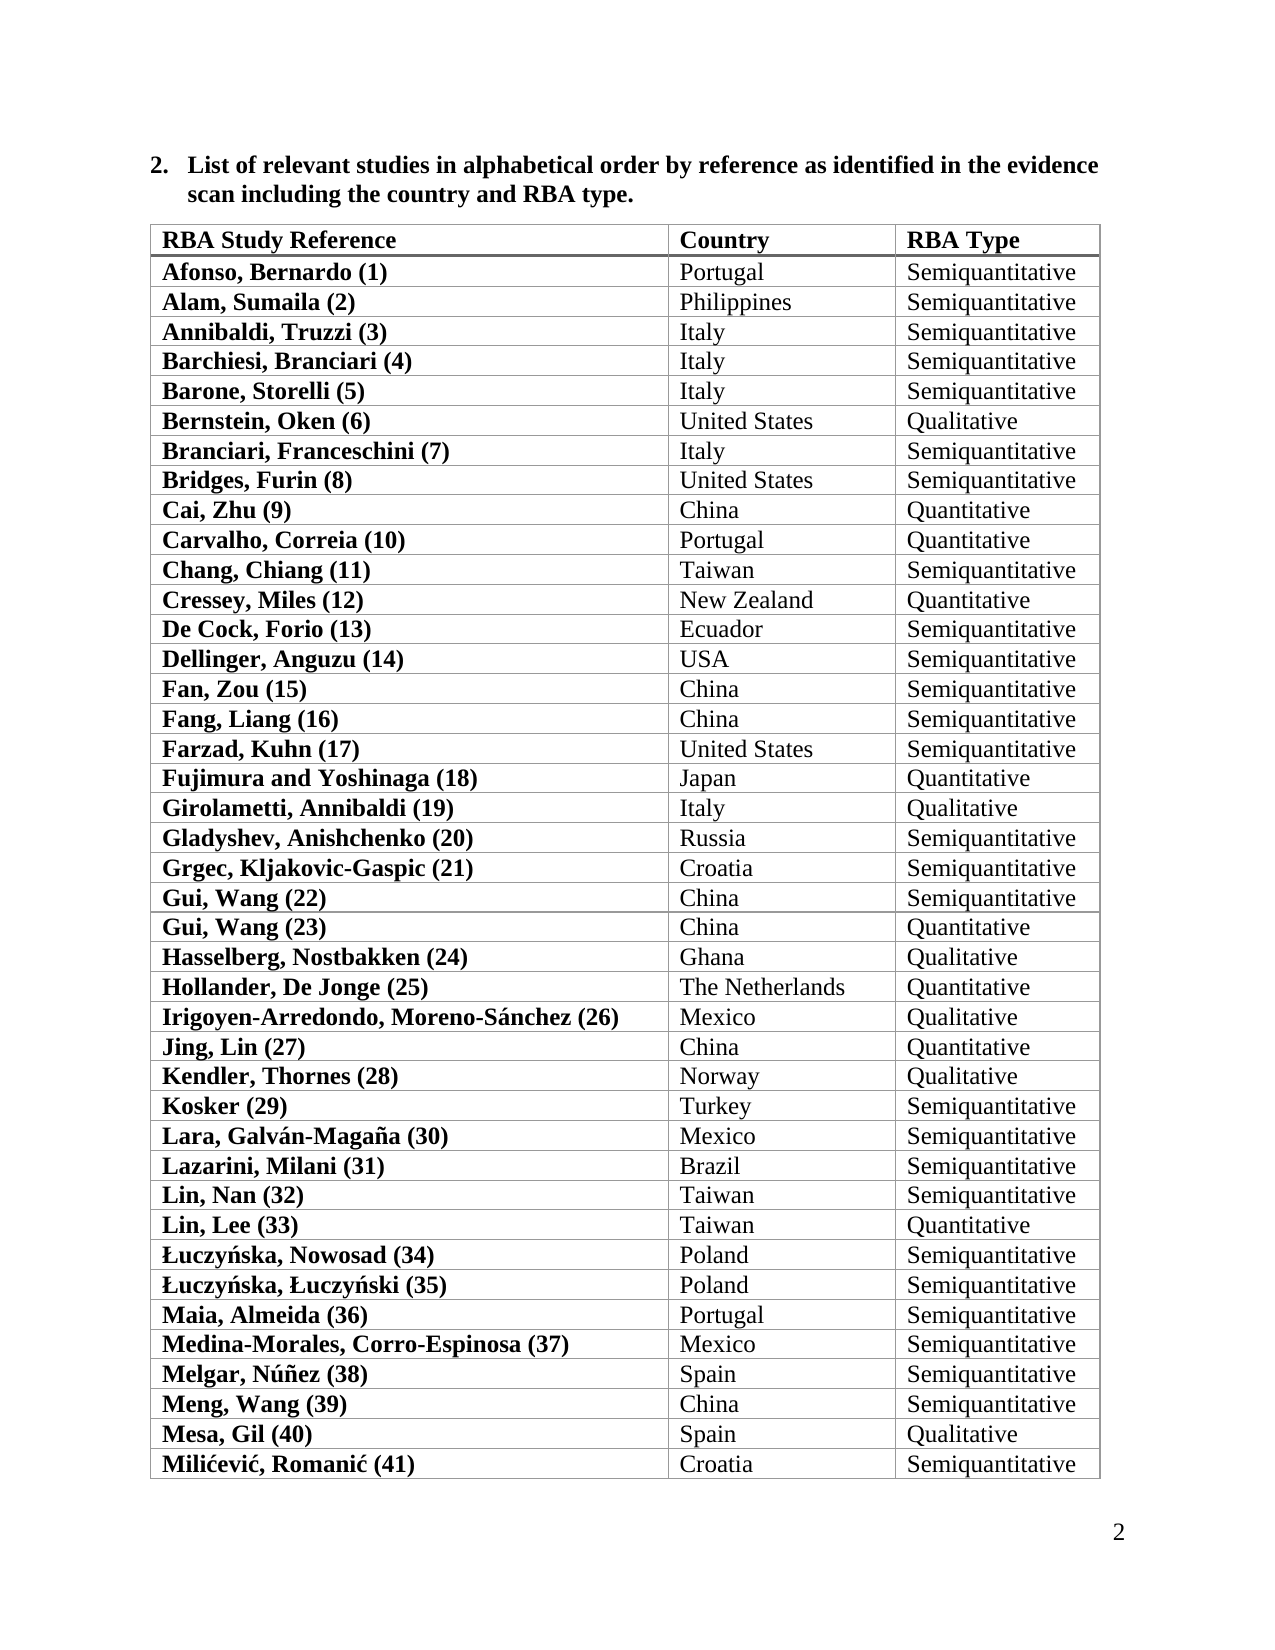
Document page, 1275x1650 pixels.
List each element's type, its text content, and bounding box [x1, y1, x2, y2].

table_cell Semiquantitative [896, 436, 1099, 464]
table_cell Meng, Wang (39) [151, 1389, 668, 1418]
table_cell Semiquantitative [896, 257, 1099, 286]
table_cell Qualitative [896, 793, 1099, 822]
table_cell Milićević, Romanić (41) [151, 1449, 668, 1477]
table_cell Croatia [669, 1449, 895, 1477]
table_cell Semiquantitative [896, 674, 1099, 703]
table_cell Mexico [669, 1330, 895, 1358]
table_cell Irigoyen-Arredondo, Moreno-Sánchez (26) [151, 1002, 668, 1031]
table_cell Semiquantitative [896, 1330, 1099, 1358]
table_cell Croatia [669, 853, 895, 882]
table_cell Russia [669, 823, 895, 852]
table_cell Semiquantitative [896, 1300, 1099, 1328]
table_cell Mesa, Gil (40) [151, 1419, 668, 1448]
table_cell Quantitative [896, 585, 1099, 613]
table_cell United States [669, 466, 895, 494]
table_cell Italy [669, 376, 895, 405]
table_cell Portugal [669, 257, 895, 286]
table_cell Grgec, Kljakovic-Gaspic (21) [151, 853, 668, 882]
table_cell Japan [669, 764, 895, 792]
table_cell Bernstein, Oken (6) [151, 406, 668, 435]
table_cell Semiquantitative [896, 883, 1099, 911]
table_cell Poland [669, 1240, 895, 1269]
table_cell China [669, 495, 895, 524]
table_cell Łuczyńska, Nowosad (34) [151, 1240, 668, 1269]
table_cell Poland [669, 1270, 895, 1299]
table_cell Spain [669, 1419, 895, 1448]
table_cell Semiquantitative [896, 287, 1099, 316]
table_header Country [669, 225, 895, 254]
table_cell China [669, 674, 895, 703]
table_cell Fang, Liang (16) [151, 704, 668, 733]
list List of relevant studies in alphabetical order by reference as identified in the evidence scan including the country and RBA type. [150, 150, 1125, 207]
table_cell Qualitative [896, 1061, 1099, 1090]
table_cell Lin, Lee (33) [151, 1210, 668, 1239]
table_cell Italy [669, 346, 895, 375]
table_cell Łuczyńska, Łuczyński (35) [151, 1270, 668, 1299]
table_cell Dellinger, Anguzu (14) [151, 644, 668, 673]
table_cell Girolametti, Annibaldi (19) [151, 793, 668, 822]
table_cell Quantitative [896, 1032, 1099, 1060]
table_cell Semiquantitative [896, 1270, 1099, 1299]
table_cell The Netherlands [669, 972, 895, 1001]
table_cell United States [669, 734, 895, 762]
table_cell Semiquantitative [896, 853, 1099, 882]
table_cell Semiquantitative [896, 1121, 1099, 1150]
table_cell Italy [669, 436, 895, 464]
table_cell Semiquantitative [896, 466, 1099, 494]
table_cell Brazil [669, 1151, 895, 1179]
table_cell Qualitative [896, 406, 1099, 435]
table_cell Portugal [669, 1300, 895, 1328]
table_cell Jing, Lin (27) [151, 1032, 668, 1060]
table_cell Semiquantitative [896, 1240, 1099, 1269]
table_cell Taiwan [669, 1210, 895, 1239]
table_cell Qualitative [896, 942, 1099, 971]
table_cell Philippines [669, 287, 895, 316]
table_cell Semiquantitative [896, 1181, 1099, 1209]
table_cell USA [669, 644, 895, 673]
table_cell Lazarini, Milani (31) [151, 1151, 668, 1179]
table_cell Maia, Almeida (36) [151, 1300, 668, 1328]
table_cell New Zealand [669, 585, 895, 613]
table_cell Semiquantitative [896, 1449, 1099, 1477]
table_cell Melgar, Núñez (38) [151, 1359, 668, 1388]
table_cell Branciari, Franceschini (7) [151, 436, 668, 464]
table_cell Cai, Zhu (9) [151, 495, 668, 524]
table_cell Semiquantitative [896, 1091, 1099, 1120]
table_cell Kosker (29) [151, 1091, 668, 1120]
table_cell Lin, Nan (32) [151, 1181, 668, 1209]
table_cell Turkey [669, 1091, 895, 1120]
table_cell Semiquantitative [896, 1389, 1099, 1418]
table_cell Lara, Galván-Magaña (30) [151, 1121, 668, 1150]
table_cell Semiquantitative [896, 376, 1099, 405]
table_cell Semiquantitative [896, 555, 1099, 584]
table_cell Alam, Sumaila (2) [151, 287, 668, 316]
table_cell Afonso, Bernardo (1) [151, 257, 668, 286]
table_cell Qualitative [896, 1002, 1099, 1031]
table_cell Semiquantitative [896, 704, 1099, 733]
table_cell Barchiesi, Branciari (4) [151, 346, 668, 375]
table_cell Quantitative [896, 764, 1099, 792]
table_cell De Cock, Forio (13) [151, 615, 668, 643]
table_cell Gladyshev, Anishchenko (20) [151, 823, 668, 852]
table_cell Hasselberg, Nostbakken (24) [151, 942, 668, 971]
table_cell Chang, Chiang (11) [151, 555, 668, 584]
table_cell China [669, 883, 895, 911]
table_cell Quantitative [896, 1210, 1099, 1239]
table_cell Quantitative [896, 495, 1099, 524]
table_cell China [669, 704, 895, 733]
table_cell Semiquantitative [896, 823, 1099, 852]
table_cell Spain [669, 1359, 895, 1388]
table_header RBA Study Reference [151, 225, 668, 254]
table_cell United States [669, 406, 895, 435]
table_cell Quantitative [896, 525, 1099, 554]
table_header RBA Type [896, 225, 1099, 254]
table_cell Semiquantitative [896, 1151, 1099, 1179]
table_cell Barone, Storelli (5) [151, 376, 668, 405]
table_cell Mexico [669, 1121, 895, 1150]
table_cell Semiquantitative [896, 317, 1099, 345]
table_cell Ecuador [669, 615, 895, 643]
table_cell China [669, 1032, 895, 1060]
table_cell Carvalho, Correia (10) [151, 525, 668, 554]
table_cell Kendler, Thornes (28) [151, 1061, 668, 1090]
table_cell Quantitative [896, 972, 1099, 1001]
table_cell Annibaldi, Truzzi (3) [151, 317, 668, 345]
table_cell China [669, 913, 895, 941]
table_cell Quantitative [896, 913, 1099, 941]
table_cell Gui, Wang (23) [151, 913, 668, 941]
table_cell Cressey, Miles (12) [151, 585, 668, 613]
table_cell Farzad, Kuhn (17) [151, 734, 668, 762]
table_cell Fan, Zou (15) [151, 674, 668, 703]
table_cell Qualitative [896, 1419, 1099, 1448]
table_cell Semiquantitative [896, 644, 1099, 673]
table_cell Mexico [669, 1002, 895, 1031]
table_cell Italy [669, 793, 895, 822]
table_cell Taiwan [669, 555, 895, 584]
table_cell Taiwan [669, 1181, 895, 1209]
table_cell Portugal [669, 525, 895, 554]
table_cell Semiquantitative [896, 734, 1099, 762]
table_cell Fujimura and Yoshinaga (18) [151, 764, 668, 792]
table_cell Semiquantitative [896, 615, 1099, 643]
table_cell Medina-Morales, Corro-Espinosa (37) [151, 1330, 668, 1358]
table_cell Ghana [669, 942, 895, 971]
table_cell Gui, Wang (22) [151, 883, 668, 911]
table_cell Norway [669, 1061, 895, 1090]
table_cell China [669, 1389, 895, 1418]
table_cell Italy [669, 317, 895, 345]
table_cell Hollander, De Jonge (25) [151, 972, 668, 1001]
table_cell Semiquantitative [896, 1359, 1099, 1388]
table_cell Semiquantitative [896, 346, 1099, 375]
table_cell Bridges, Furin (8) [151, 466, 668, 494]
